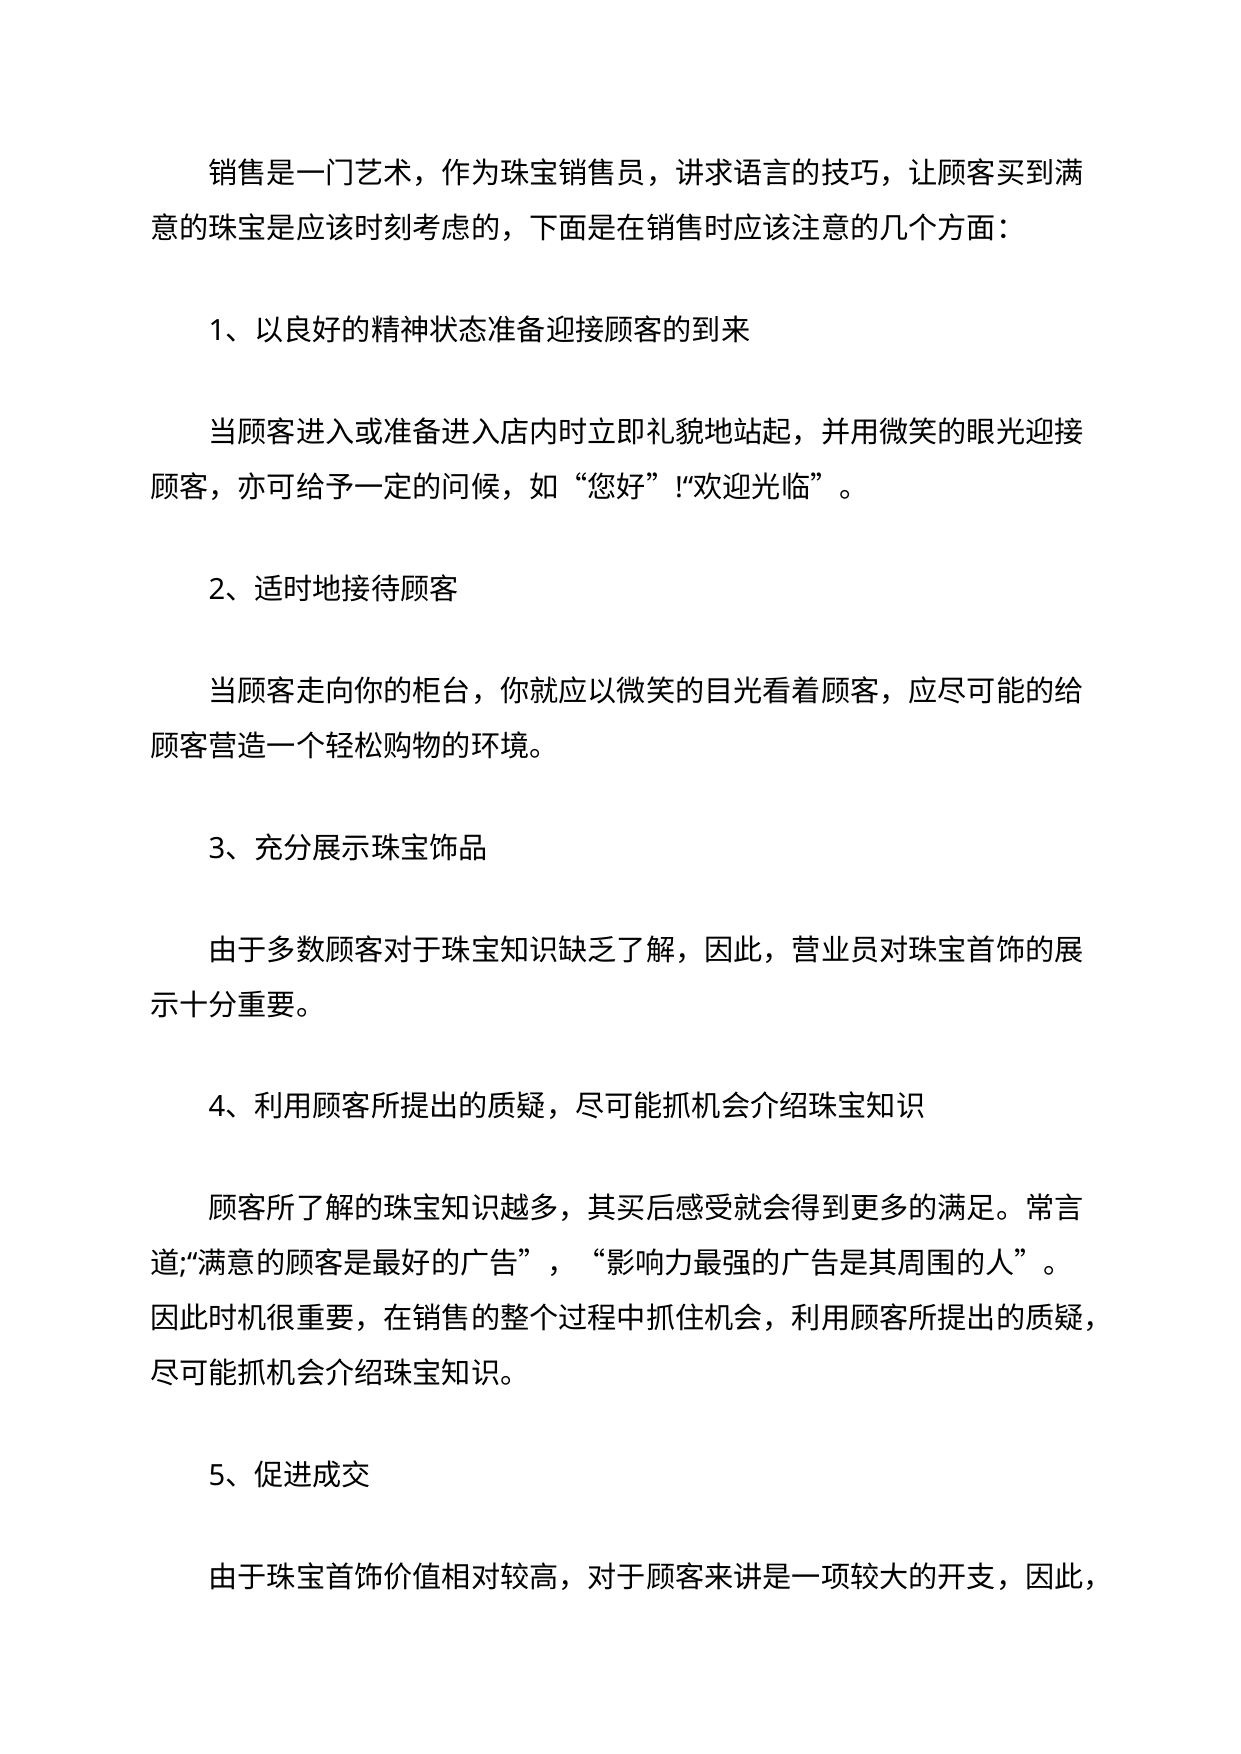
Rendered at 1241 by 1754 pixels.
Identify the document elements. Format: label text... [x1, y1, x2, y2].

text 销售是一门艺术，作为珠宝销售员，讲求语言的技巧，让顾客买到满意的珠宝是应该时刻考虑的，下面是在销售时应该注意的几个方面： [150, 150, 1090, 247]
text 由于多数顾客对于珠宝知识缺乏了解，因此，营业员对珠宝首饰的展示十分重要。 [150, 926, 1090, 1023]
text 2、适时地接待顾客 [150, 566, 1090, 608]
text 5、促进成交 [150, 1451, 1090, 1494]
text 4、利用顾客所提出的质疑，尽可能抓机会介绍珠宝知识 [150, 1083, 1090, 1125]
text 3、充分展示珠宝饰品 [150, 824, 1090, 867]
text 当顾客走向你的柜台，你就应以微笑的目光看着顾客，应尽可能的给顾客营造一个轻松购物的环境。 [150, 667, 1090, 765]
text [150, 1553, 1090, 1596]
text 顾客所了解的珠宝知识越多，其买后感受就会得到更多的满足。常言道;“满意的顾客是最好的广告”，“影响力最强的广告是其周围的人”。因此时机很重要，在销售的整个过程中抓住机会，利用顾客所提出的质疑，尽可能抓机会介绍珠宝知识。 [150, 1185, 1090, 1392]
text 1、以良好的精神状态准备迎接顾客的到来 [150, 307, 1090, 349]
text 当顾客进入或准备进入店内时立即礼貌地站起，并用微笑的眼光迎接顾客，亦可给予一定的问候，如“您好”!“欢迎光临”。 [150, 409, 1090, 506]
